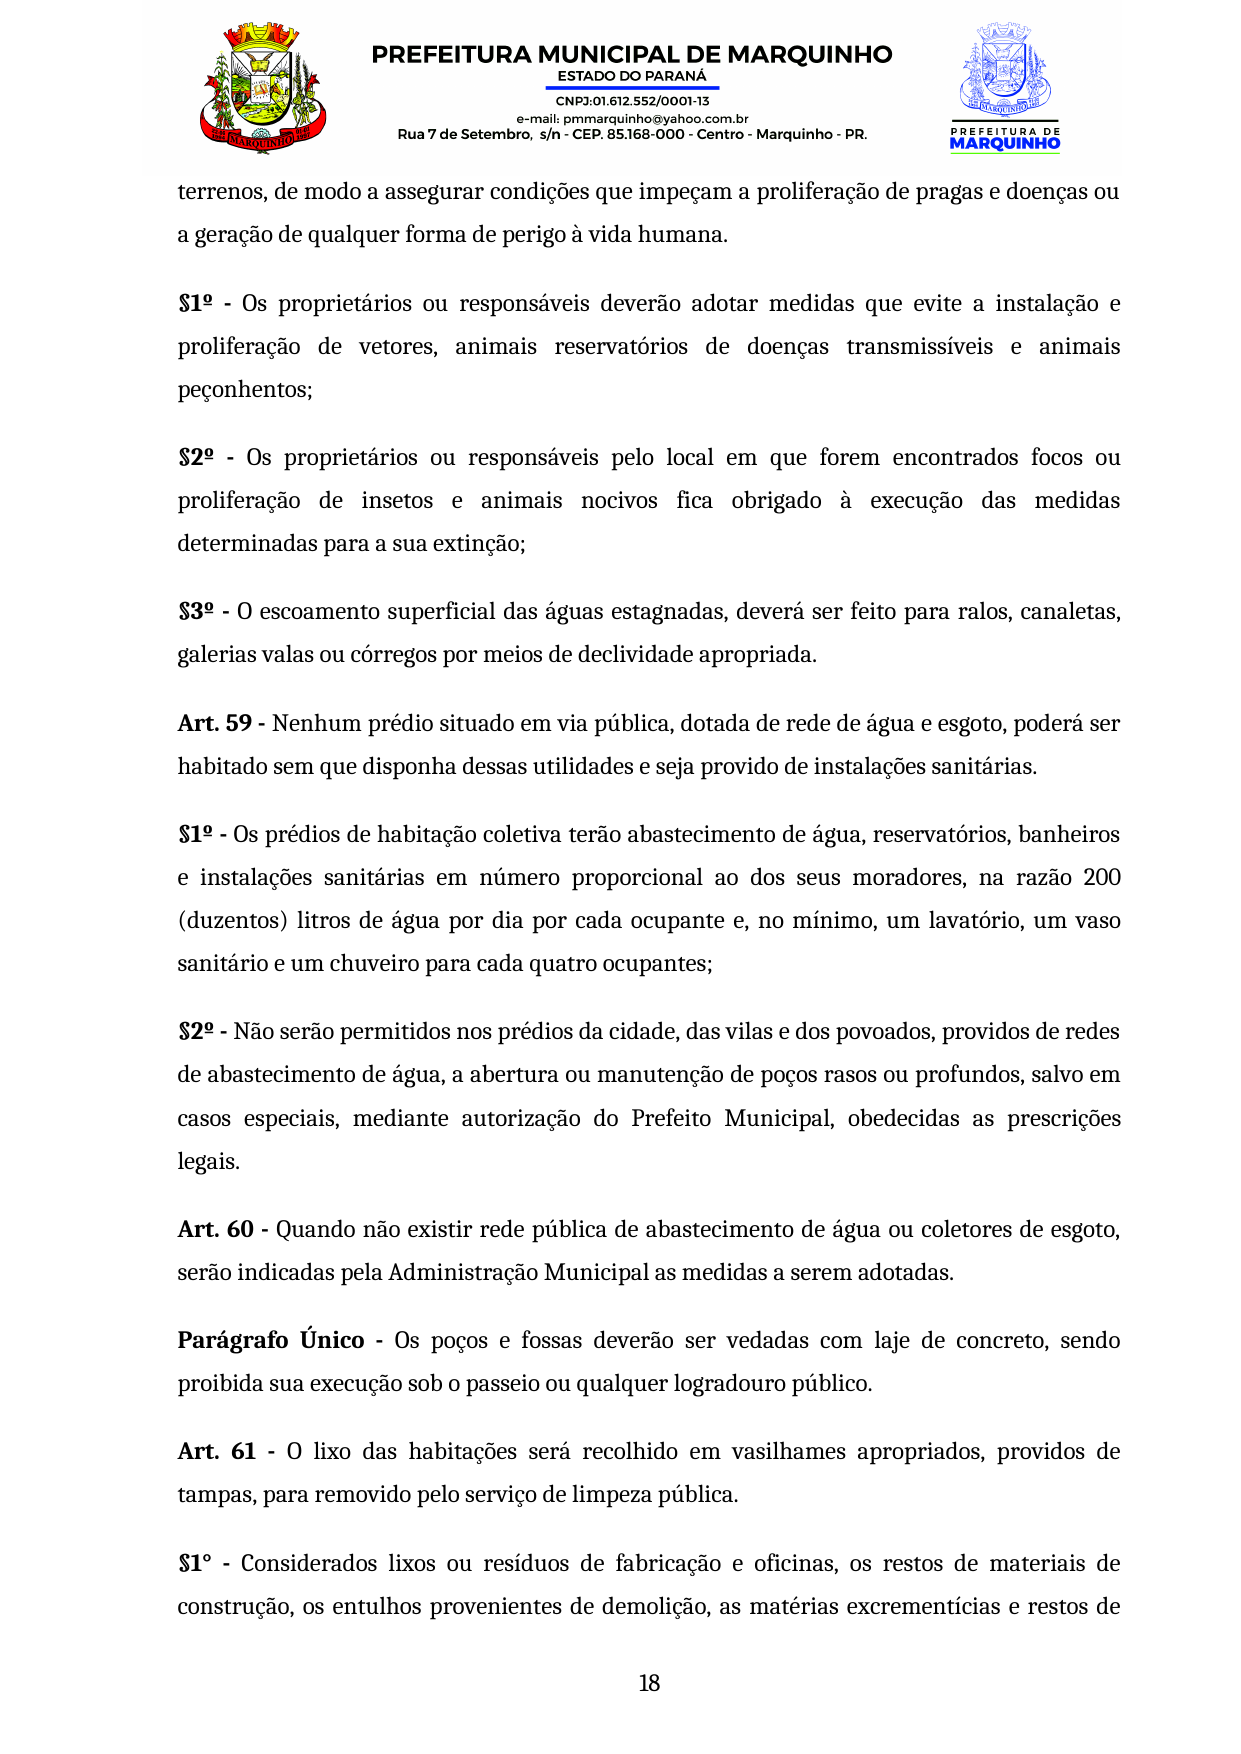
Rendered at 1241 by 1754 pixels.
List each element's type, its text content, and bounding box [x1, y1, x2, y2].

text §2º - Não serão permitidos nos prédios da cidade, das vilas e dos povoados, providos de redes de abastecimento de água, a abertura ou manutenção de poços rasos ou profundos, salvo em casos especiais, mediante autorização do Prefeito Municipal, obedecidas as prescrições legais. [177, 1017, 1122, 1175]
text §2º - Os proprietários ou responsáveis pelo local em que forem encontrados focos ou proliferação de insetos e animais nocivos fica obrigado à execução das medidas determinadas para a sua extinção; [177, 443, 1122, 558]
text Parágrafo Único - Os poços e fossas deverão ser vedadas com laje de concreto, sendo proibida sua execução sob o passeio ou qualquer logradouro público. [177, 1326, 1122, 1398]
text §1º - Os proprietários ou responsáveis deverão adotar medidas que evite a instalação e proliferação de vetores, animais reservatórios de doenças transmissíveis e animais peçonhentos; [177, 288, 1122, 403]
text Art. 59 - Nenhum prédio situado em via pública, dotada de rede de água e esgoto, poderá ser habitado sem que disponha dessas utilidades e seja provido de instalações sanitárias. [177, 708, 1122, 780]
picture [141, 0, 1123, 176]
text Art. 61 - O lixo das habitações será recolhido em vasilhames apropriados, providos de tampas, para removido pelo serviço de limpeza pública. [177, 1437, 1122, 1509]
text §3º - O escoamento superficial das águas estagnadas, deverá ser feito para ralos, canaletas, galerias valas ou córregos por meios de declividade apropriada. [177, 597, 1122, 669]
text §1º - Os prédios de habitação coletiva terão abastecimento de água, reservatórios, banheiros e instalações sanitárias em número proporcional ao dos seus moradores, na razão 200 (duzentos) litros de água por dia por cada ocupante e, no mínimo, um lavatório, um vaso sanitário e um chuveiro para cada quatro ocupantes; [177, 820, 1122, 978]
text Art. 60 - Quando não existir rede pública de abastecimento de água ou coletores de esgoto, serão indicadas pela Administração Municipal as medidas a serem adotadas. [177, 1215, 1122, 1287]
